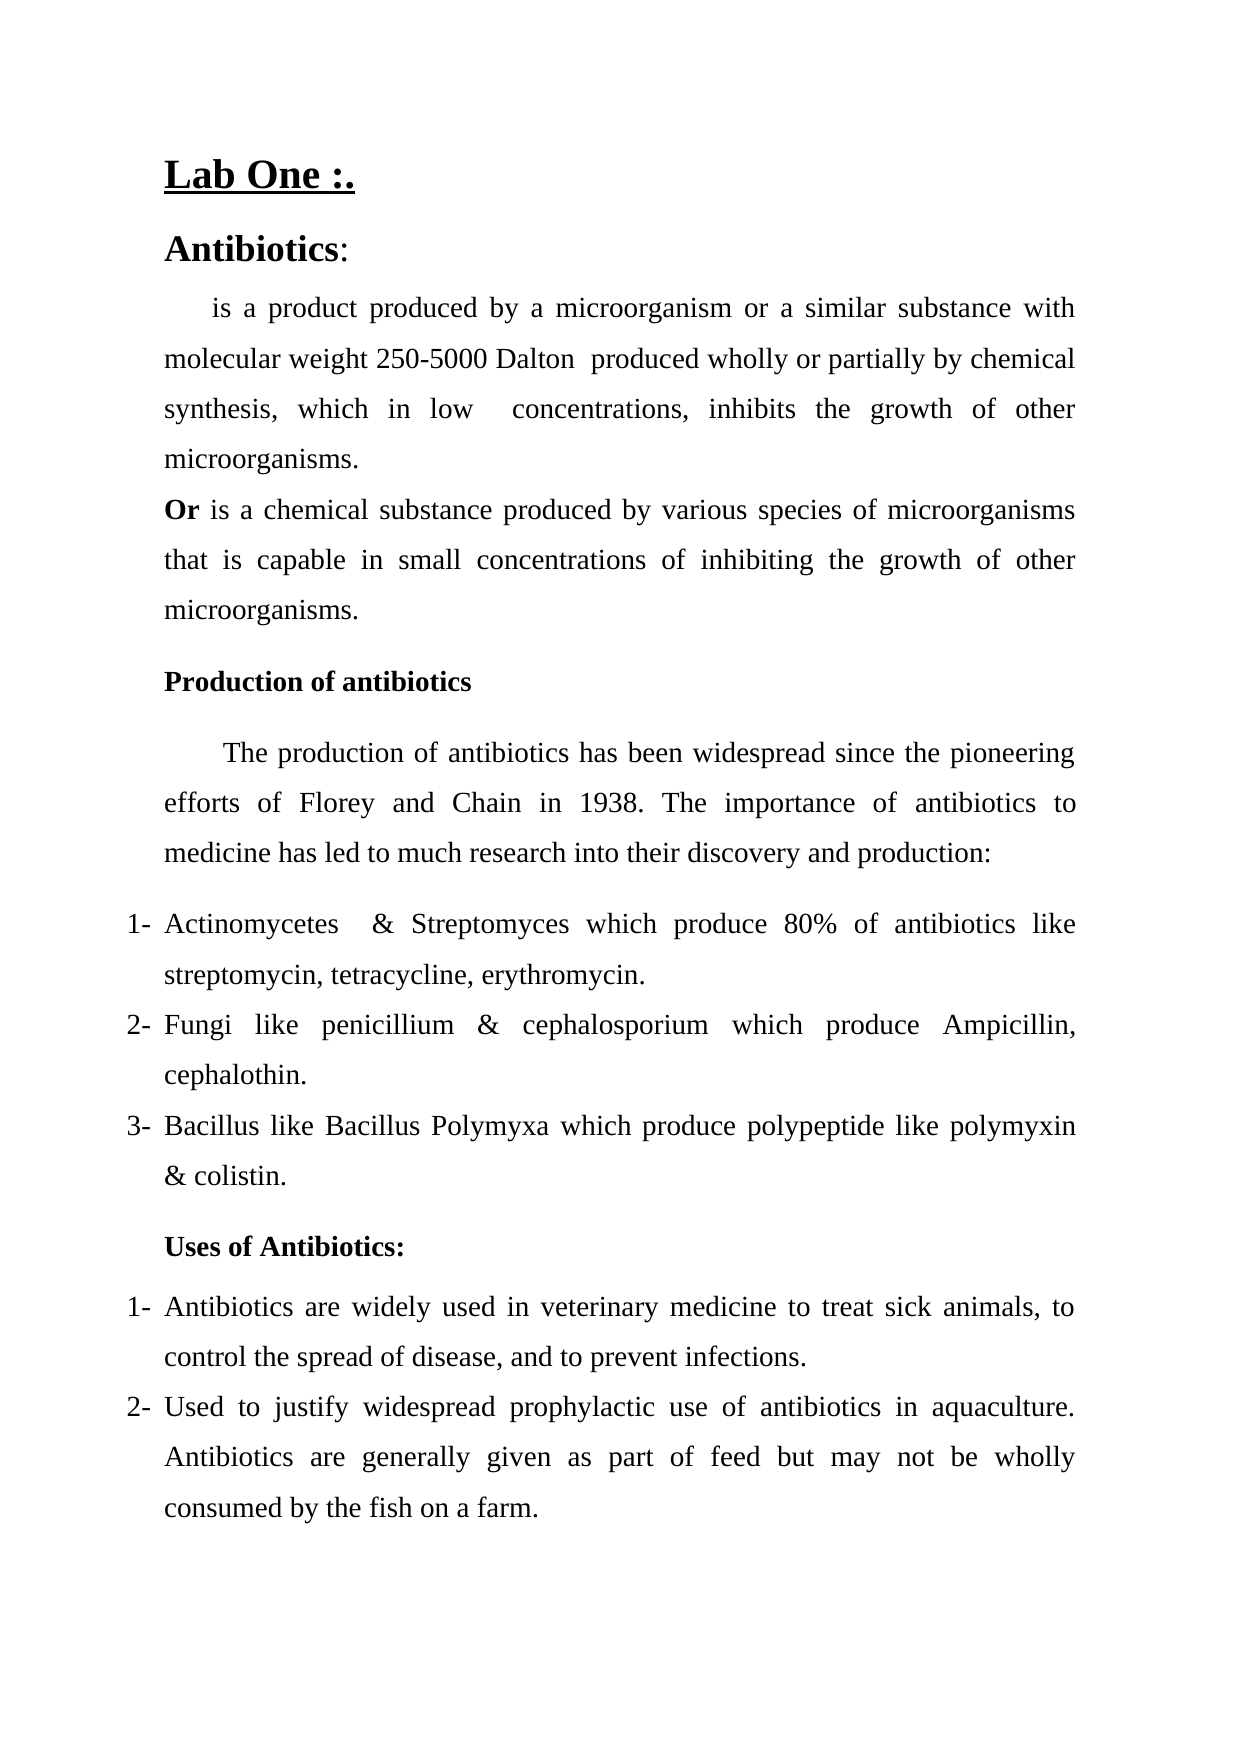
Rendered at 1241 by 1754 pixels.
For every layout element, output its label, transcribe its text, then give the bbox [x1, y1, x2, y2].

list Antibiotics are widely used in veterinary medicine to treat sick animals, to control the spread of disease, and to prevent infections. [126, 1289, 1076, 1372]
list Fungi like penicillium & cephalosporium which produce Ampicillin, cephalothin. [126, 1007, 1076, 1091]
list Actinomycetes & Streptomyces which produce 80% of antibiotics like streptomycin, tetracycline, erythromycin. [126, 907, 1076, 990]
list Bacillus like Bacillus Polymyxa which produce polypeptide like polymyxin & colistin. [126, 1108, 1076, 1192]
text Uses of Antibiotics: [164, 1229, 1076, 1263]
text Production of antibiotics [164, 664, 1076, 697]
text is a product produced by a microorganism or a similar substance with molecular weight 250-5000 Dalton produced wholly or partially by chemical synthesis, which in low concentrations, inhibits the growth of other microorganisms. [164, 291, 1076, 475]
text Or is a chemical substance produced by various species of microorganisms that is capable in small concentrations of inhibiting the growth of other microorganisms. [164, 492, 1076, 626]
text Lab One :. [164, 150, 1076, 198]
list Used to justify widespread prophylactic use of antibiotics in aquaculture. Antibiotics are generally given as part of feed but may not be wholly consumed by the fish on a farm. [126, 1389, 1076, 1523]
text Antibiotics: [164, 226, 1076, 269]
text The production of antibiotics has been widespread since the pioneering efforts of Florey and Chain in 1938. The importance of antibiotics to medicine has led to much research into their discovery and production: [164, 735, 1076, 869]
